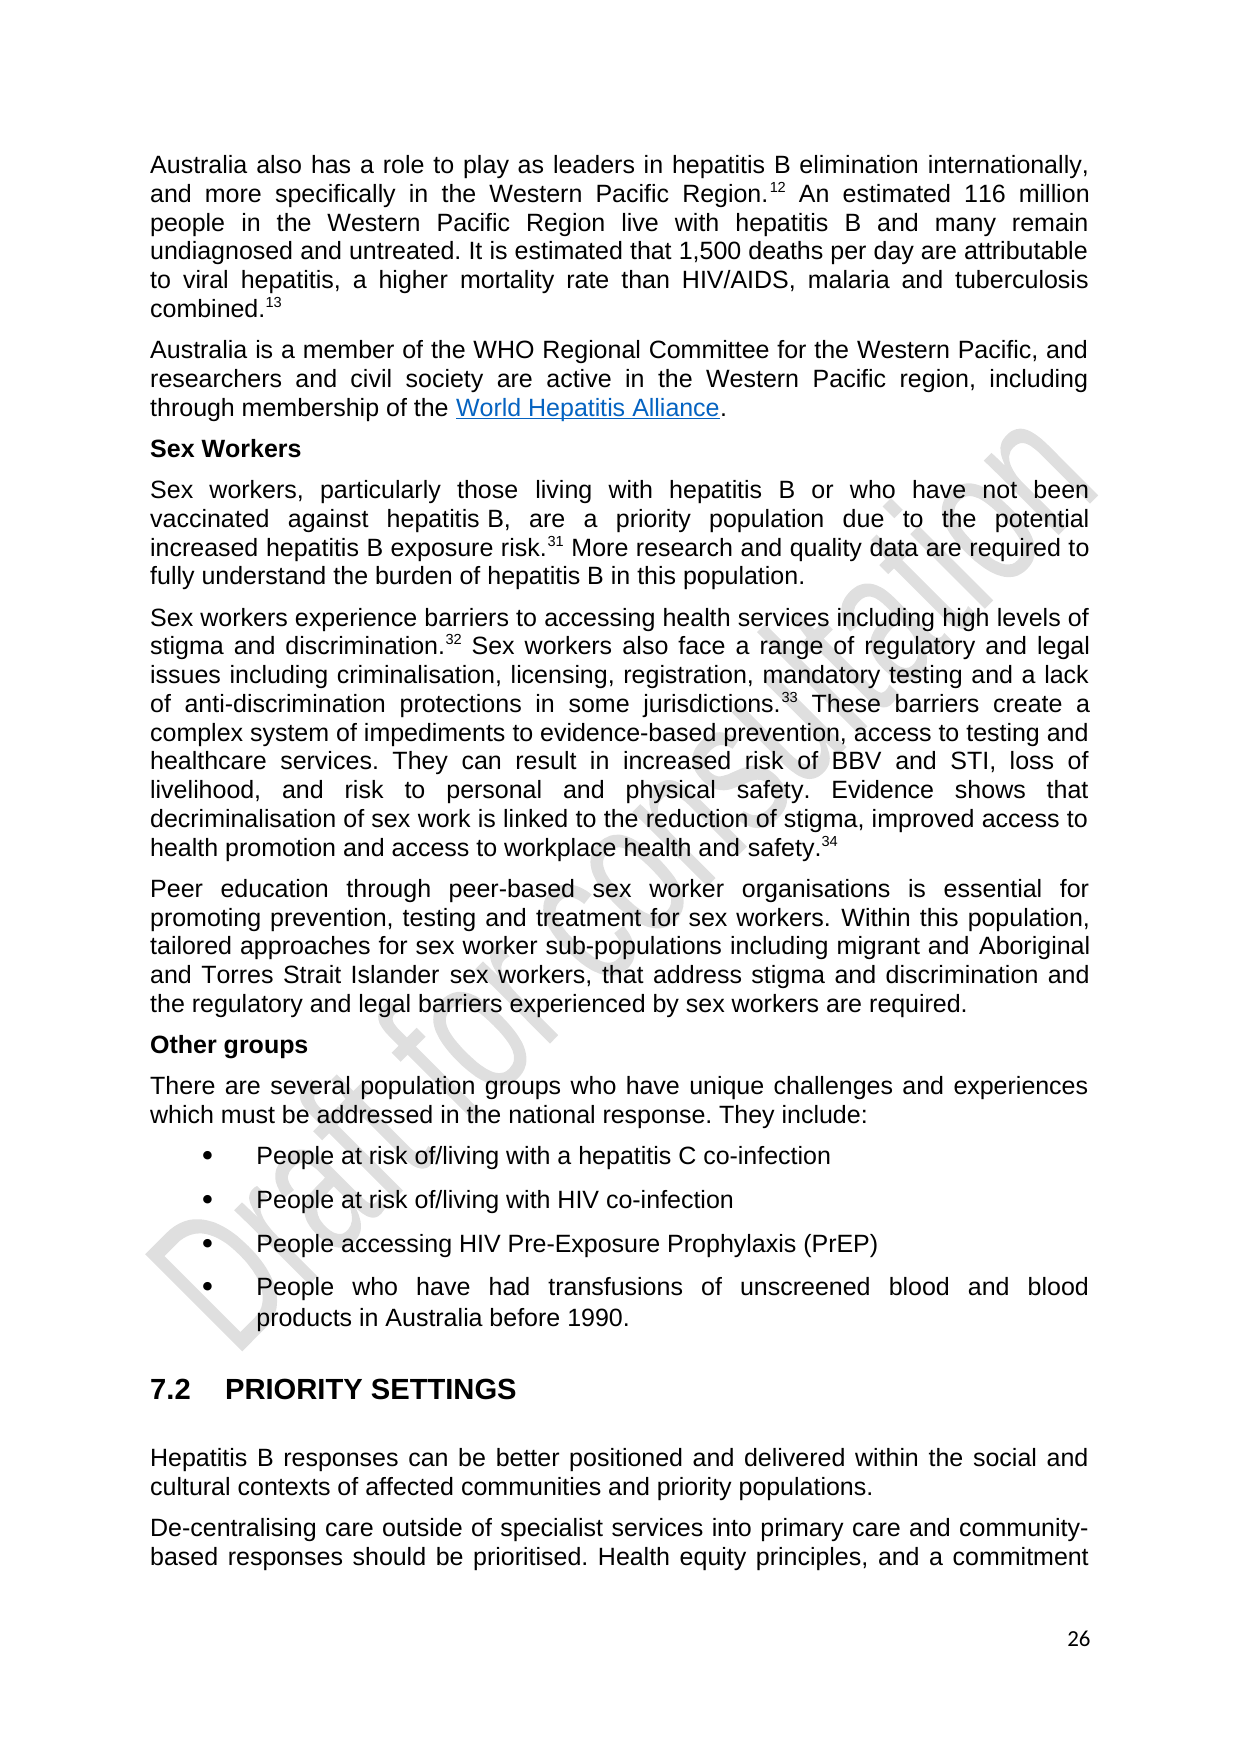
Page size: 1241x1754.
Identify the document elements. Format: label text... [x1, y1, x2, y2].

text Sex workers experience barriers to accessing health services including high levels of stigma and discrimination.32 Sex workers also face a range of regulatory and legal issues including criminalisation, licensing, registration, mandatory testing and a lack of anti-discrimination protections in some jurisdictions.33 These barriers create a complex system of impediments to evidence-based prevention, access to testing and healthcare services. They can result in increased risk of BBV and STI, loss of livelihood, and risk to personal and physical safety. Evidence shows that decriminalisation of sex work is linked to the reduction of stigma, improved access to health promotion and access to workplace health and safety.34 [150, 602, 1090, 861]
text Peer education through peer-based sex worker organisations is essential for promoting prevention, testing and treatment for sex workers. Within this population, tailored approaches for sex worker sub-populations including migrant and Aboriginal and Torres Strait Islander sex workers, that address stigma and discrimination and the regulatory and legal barriers experienced by sex workers are required. [150, 874, 1090, 1017]
list People who have had transfusions of unscreened blood and blood products in Australia before 1990. [203, 1272, 1090, 1332]
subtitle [150, 1513, 1090, 1570]
text Sex Workers [150, 434, 1090, 462]
text Australia is a member of the WHO Regional Committee for the Western Pacific, and researchers and civil society are active in the Western Pacific region, including through membership of the World Hepatitis Alliance. [150, 335, 1090, 421]
list People at risk of/living with HIV co-infection [203, 1185, 1090, 1214]
list People at risk of/living with a hepatitis C co-infection [203, 1141, 1090, 1170]
text Australia also has a role to play as leaders in hepatitis B elimination internationally, and more specifically in the Western Pacific Region.12 An estimated 116 million people in the Western Pacific Region live with hepatitis B and many remain undiagnosed and untreated. It is estimated that 1,500 deaths per day are attributable to viral hepatitis, a higher mortality rate than HIV/AIDS, malaria and tuberculosis combined.13 [150, 150, 1090, 322]
subtitle Hepatitis B responses can be better positioned and delivered within the social and cultural contexts of affected communities and priority populations. [150, 1443, 1090, 1500]
list People accessing HIV Pre-Exposure Prophylaxis (PrEP) [203, 1228, 1090, 1257]
text There are several population groups who have unique challenges and experiences which must be addressed in the national response. They include: [150, 1071, 1090, 1129]
subtitle PRIORITY SETTINGS [150, 1372, 1090, 1405]
text Sex workers, particularly those living with hepatitis B or who have not been vaccinated against hepatitis B, are a priority population due to the potential increased hepatitis B exposure risk.31 More research and quality data are required to fully understand the burden of hepatitis B in this population. [150, 475, 1090, 590]
text Other groups [150, 1030, 1090, 1059]
